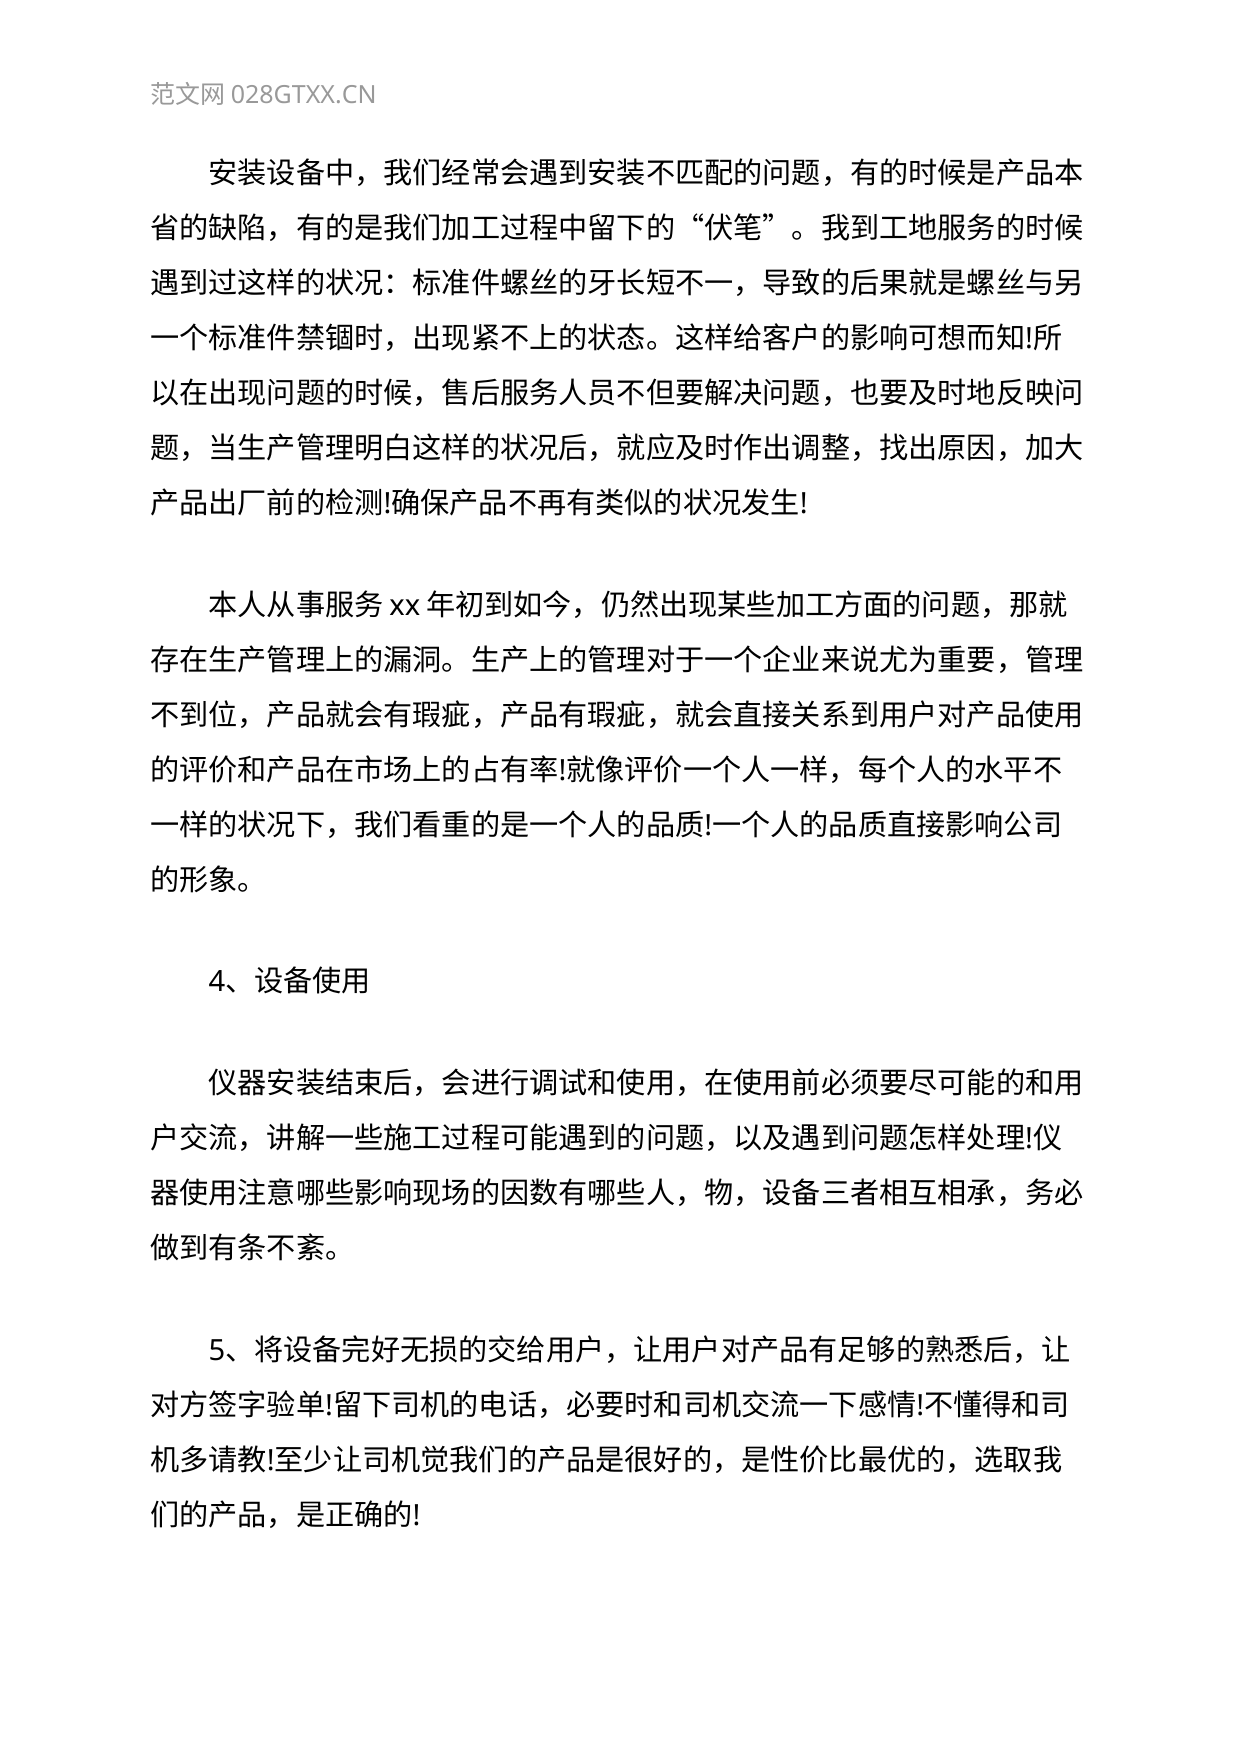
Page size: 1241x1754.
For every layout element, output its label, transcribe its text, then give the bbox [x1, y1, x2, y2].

text 4、设备使用 [150, 958, 1090, 1000]
text 本人从事服务xx年初到如今，仍然出现某些加工方面的问题，那就存在生产管理上的漏洞。生产上的管理对于一个企业来说尤为重要，管理不到位，产品就会有瑕疵，产品有瑕疵，就会直接关系到用户对产品使用的评价和产品在市场上的占有率!就像评价一个人一样，每个人的水平不一样的状况下，我们看重的是一个人的品质!一个人的品质直接影响公司的形象。 [150, 581, 1090, 898]
text 仪器安装结束后，会进行调试和使用，在使用前必须要尽可能的和用户交流，讲解一些施工过程可能遇到的问题，以及遇到问题怎样处理!仪器使用注意哪些影响现场的因数有哪些人，物，设备三者相互相承，务必做到有条不紊。 [150, 1060, 1090, 1267]
text 安装设备中，我们经常会遇到安装不匹配的问题，有的时候是产品本省的缺陷，有的是我们加工过程中留下的“伏笔”。我到工地服务的时候遇到过这样的状况：标准件螺丝的牙长短不一，导致的后果就是螺丝与另一个标准件禁锢时，出现紧不上的状态。这样给客户的影响可想而知!所以在出现问题的时候，售后服务人员不但要解决问题，也要及时地反映问题，当生产管理明白这样的状况后，就应及时作出调整，找出原因，加大产品出厂前的检测!确保产品不再有类似的状况发生! [150, 150, 1090, 522]
text 5、将设备完好无损的交给用户，让用户对产品有足够的熟悉后，让对方签字验单!留下司机的电话，必要时和司机交流一下感情!不懂得和司机多请教!至少让司机觉我们的产品是很好的，是性价比最优的，选取我们的产品，是正确的! [150, 1327, 1090, 1534]
